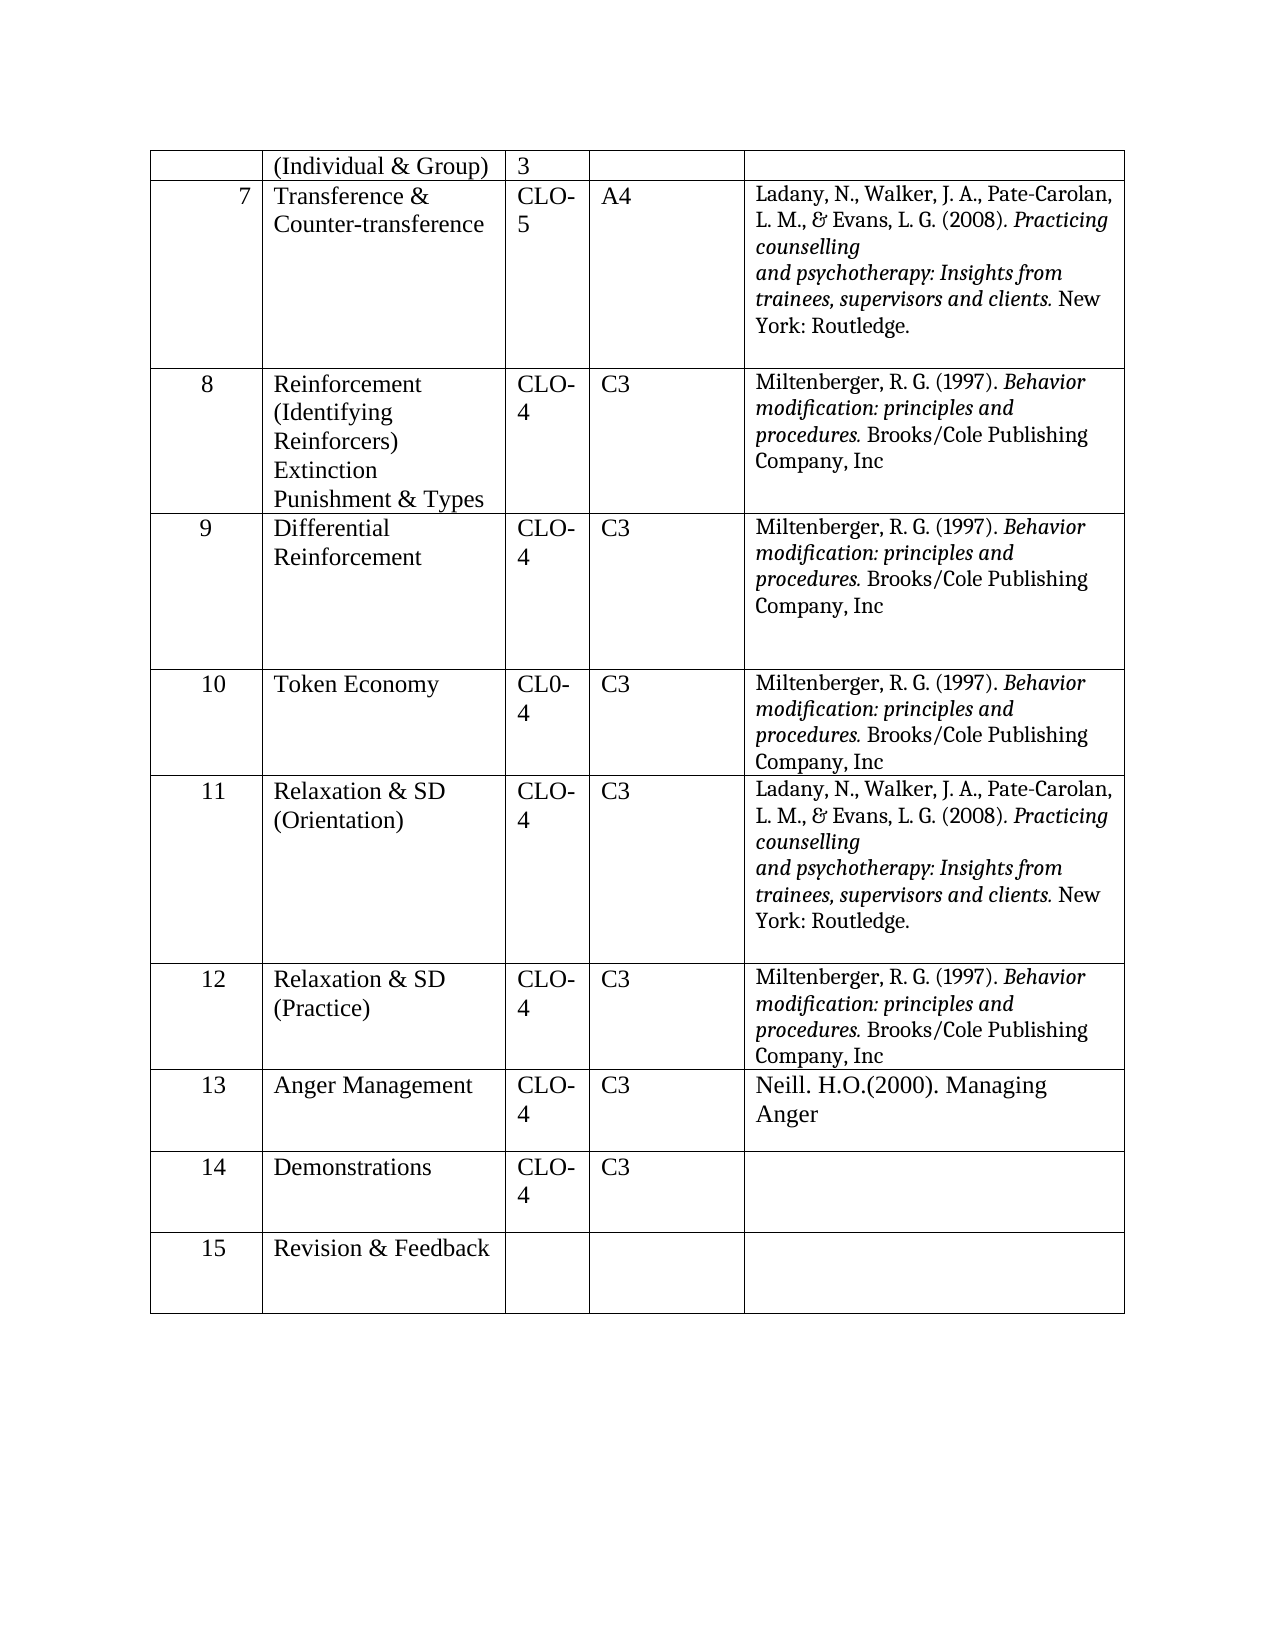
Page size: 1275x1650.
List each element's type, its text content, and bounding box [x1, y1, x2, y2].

table_cell CLO-4 [506, 776, 589, 963]
table_cell [745, 1152, 1124, 1232]
table_cell 10 [151, 670, 262, 775]
table_cell 7 [151, 181, 262, 368]
table_cell Relaxation & SD (Orientation) [263, 776, 505, 963]
table_cell CLO-4 [506, 1152, 589, 1232]
table_cell Relaxation & SD (Practice) [263, 964, 505, 1069]
table_cell Miltenberger, R. G. (1997). Behavior modification: principles and procedures. Brooks/Cole Publishing Company, Inc [745, 514, 1124, 668]
table_cell 6 [151, 151, 262, 180]
table_cell CLO-3 [506, 151, 589, 180]
table_cell Reinforcement (Identifying Reinforcers) Extinction Punishment & Types [263, 369, 505, 512]
table_cell C3 [590, 776, 744, 963]
table_cell Ladany, N., Walker, J. A., Pate-Carolan, L. M., & Evans, L. G. (2008). Practicing counselling and psychotherapy: Insights from trainees, supervisors and clients. New York: Routledge. [745, 181, 1124, 368]
table_cell Anger Management [263, 1070, 505, 1151]
table_cell Miltenberger, R. G. (1997). Behavior modification: principles and procedures. Brooks/Cole Publishing Company, Inc [745, 670, 1124, 775]
table_cell C3 [590, 670, 744, 775]
table_cell C3 [590, 514, 744, 668]
table_cell [745, 151, 1124, 180]
table_cell CLO-4 [506, 1070, 589, 1151]
table_cell 11 [151, 776, 262, 963]
table_cell 9 [151, 514, 262, 668]
table_cell A4 [590, 181, 744, 368]
table_cell CLO-5 [506, 181, 589, 368]
table_cell [506, 1233, 589, 1313]
table_cell Token Economy [263, 670, 505, 775]
table_cell 8 [151, 369, 262, 512]
table_cell C3 [590, 964, 744, 1069]
table_cell 15 [151, 1233, 262, 1313]
table_cell CLO-4 [506, 964, 589, 1069]
table_cell Miltenberger, R. G. (1997). Behavior modification: principles and procedures. Brooks/Cole Publishing Company, Inc [745, 964, 1124, 1069]
table_cell 12 [151, 964, 262, 1069]
table_cell [590, 1233, 744, 1313]
table_cell C4 [590, 151, 744, 180]
table_cell C3 [590, 1070, 744, 1151]
table_cell Neill. H.O.(2000). Managing Anger [745, 1070, 1124, 1151]
table_cell C3 [590, 369, 744, 512]
table_cell Ladany, N., Walker, J. A., Pate-Carolan, L. M., & Evans, L. G. (2008). Practicing counselling and psychotherapy: Insights from trainees, supervisors and clients. New York: Routledge. [745, 776, 1124, 963]
table_cell C3 [590, 1152, 744, 1232]
table_cell Differential Reinforcement [263, 514, 505, 668]
table_cell 14 [151, 1152, 262, 1232]
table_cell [263, 151, 505, 180]
table_cell 13 [151, 1070, 262, 1151]
table_cell Revision & Feedback [263, 1233, 505, 1313]
table_cell Miltenberger, R. G. (1997). Behavior modification: principles and procedures. Brooks/Cole Publishing Company, Inc [745, 369, 1124, 512]
table_cell Transference & Counter-transference [263, 181, 505, 368]
table_cell CLO-4 [506, 369, 589, 512]
table_cell CL0-4 [506, 670, 589, 775]
table_cell Demonstrations [263, 1152, 505, 1232]
table_cell [745, 1233, 1124, 1313]
table_cell CLO-4 [506, 514, 589, 668]
